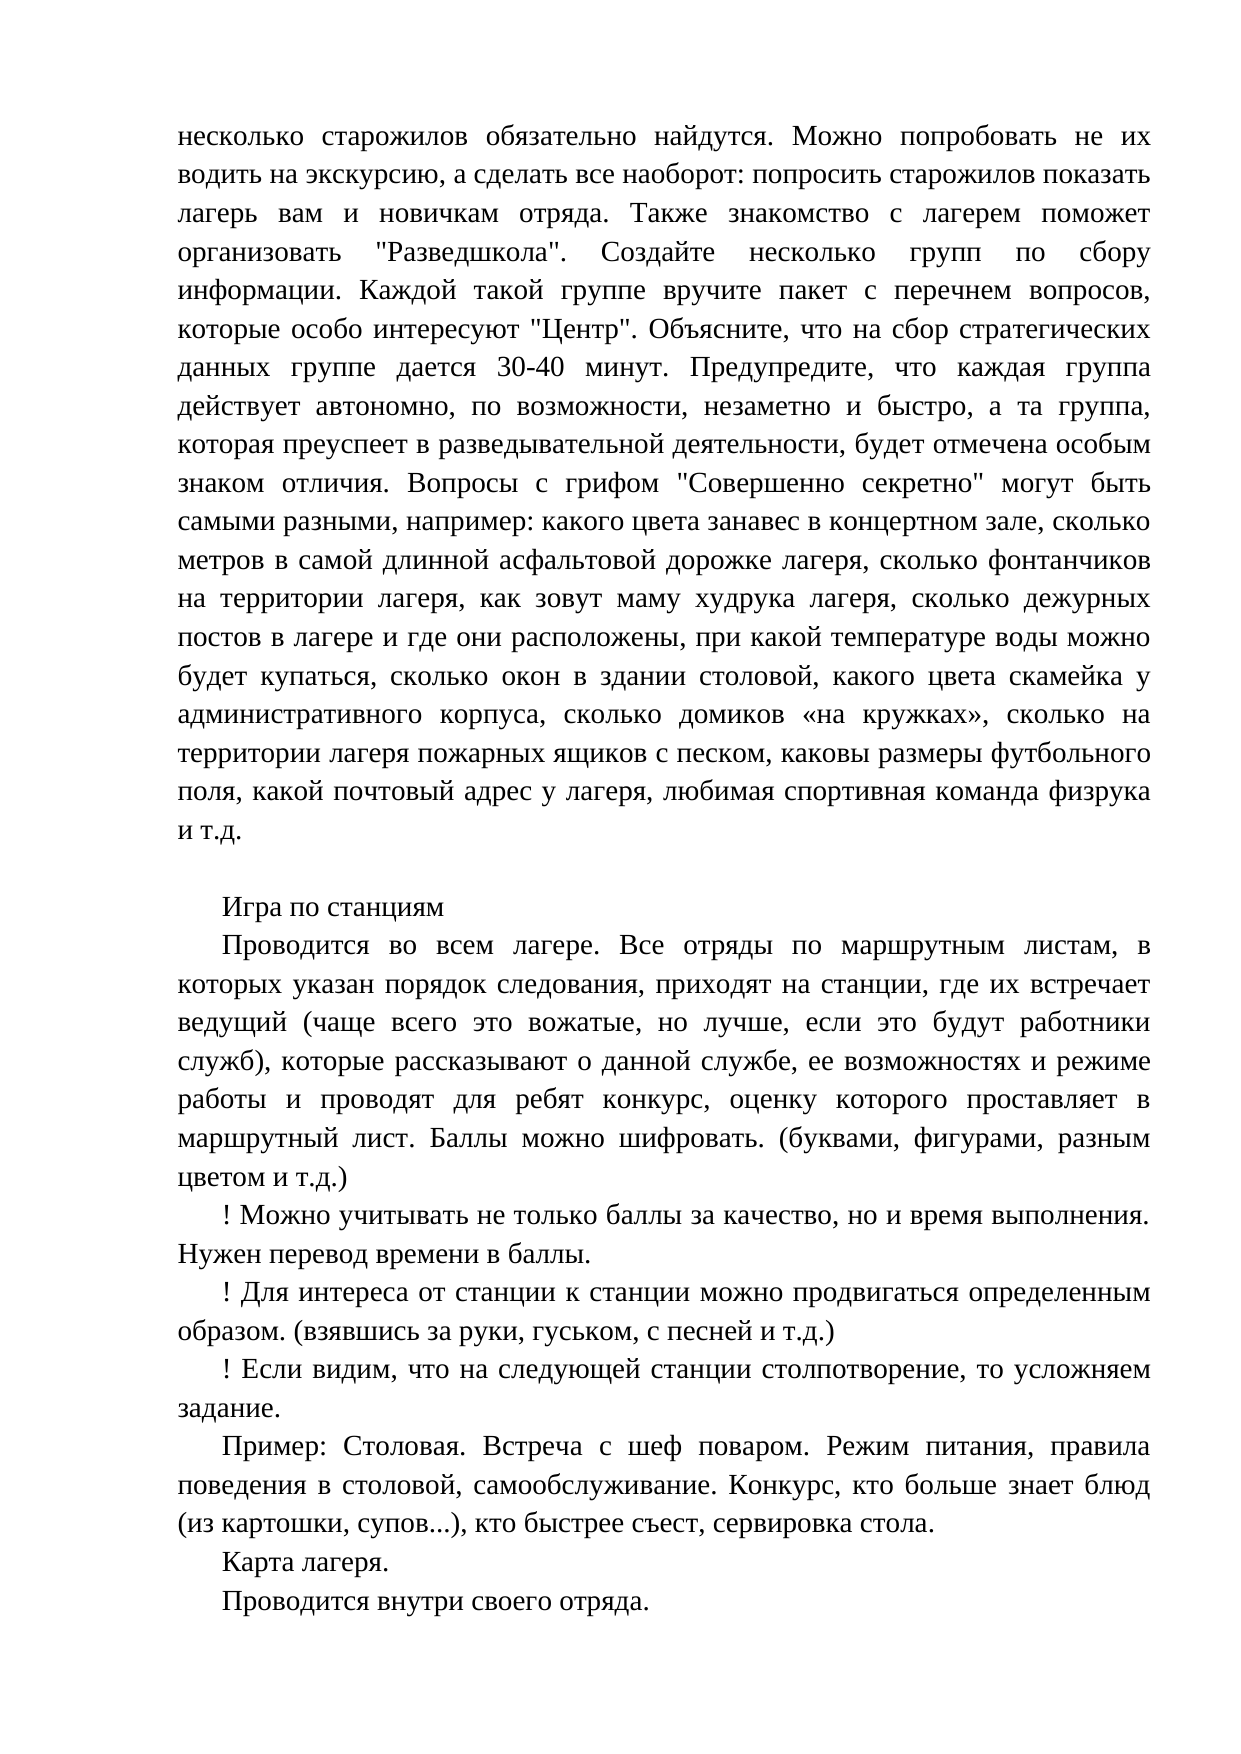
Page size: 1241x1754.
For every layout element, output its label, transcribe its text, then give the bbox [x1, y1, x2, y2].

text Карта лагеря. [177, 1544, 1152, 1578]
text Проводится внутри своего отряда. [177, 1583, 1152, 1616]
text ! Если видим, что на следующей станции столпотворение, то усложняем задание. [177, 1351, 1152, 1423]
text ! Можно учитывать не только баллы за качество, но и время выполнения. Нужен перевод времени в баллы. [177, 1197, 1152, 1269]
text Пример: Столовая. Встреча с шеф поваром. Режим питания, правила поведения в столовой, самообслуживание. Конкурс, кто больше знает блюд (из картошки, супов...), кто быстрее съест, сервировка стола. [177, 1428, 1152, 1539]
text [177, 118, 1152, 845]
text Проводится во всем лагере. Все отряды по маршрутным листам, в которых указан порядок следования, приходят на станции, где их встречает ведущий (чаще всего это вожатые, но лучше, если это будут работники служб), которые рассказывают о данной службе, ее возможностях и режиме работы и проводят для ребят конкурс, оценку которого проставляет в маршрутный лист. Баллы можно шифровать. (буквами, фигурами, разным цветом и т.д.) [177, 927, 1152, 1192]
text Игра по станциям [177, 889, 1152, 922]
text ! Для интереса от станции к станции можно продвигаться определенным образом. (взявшись за руки, гуськом, с песней и т.д.) [177, 1274, 1152, 1346]
